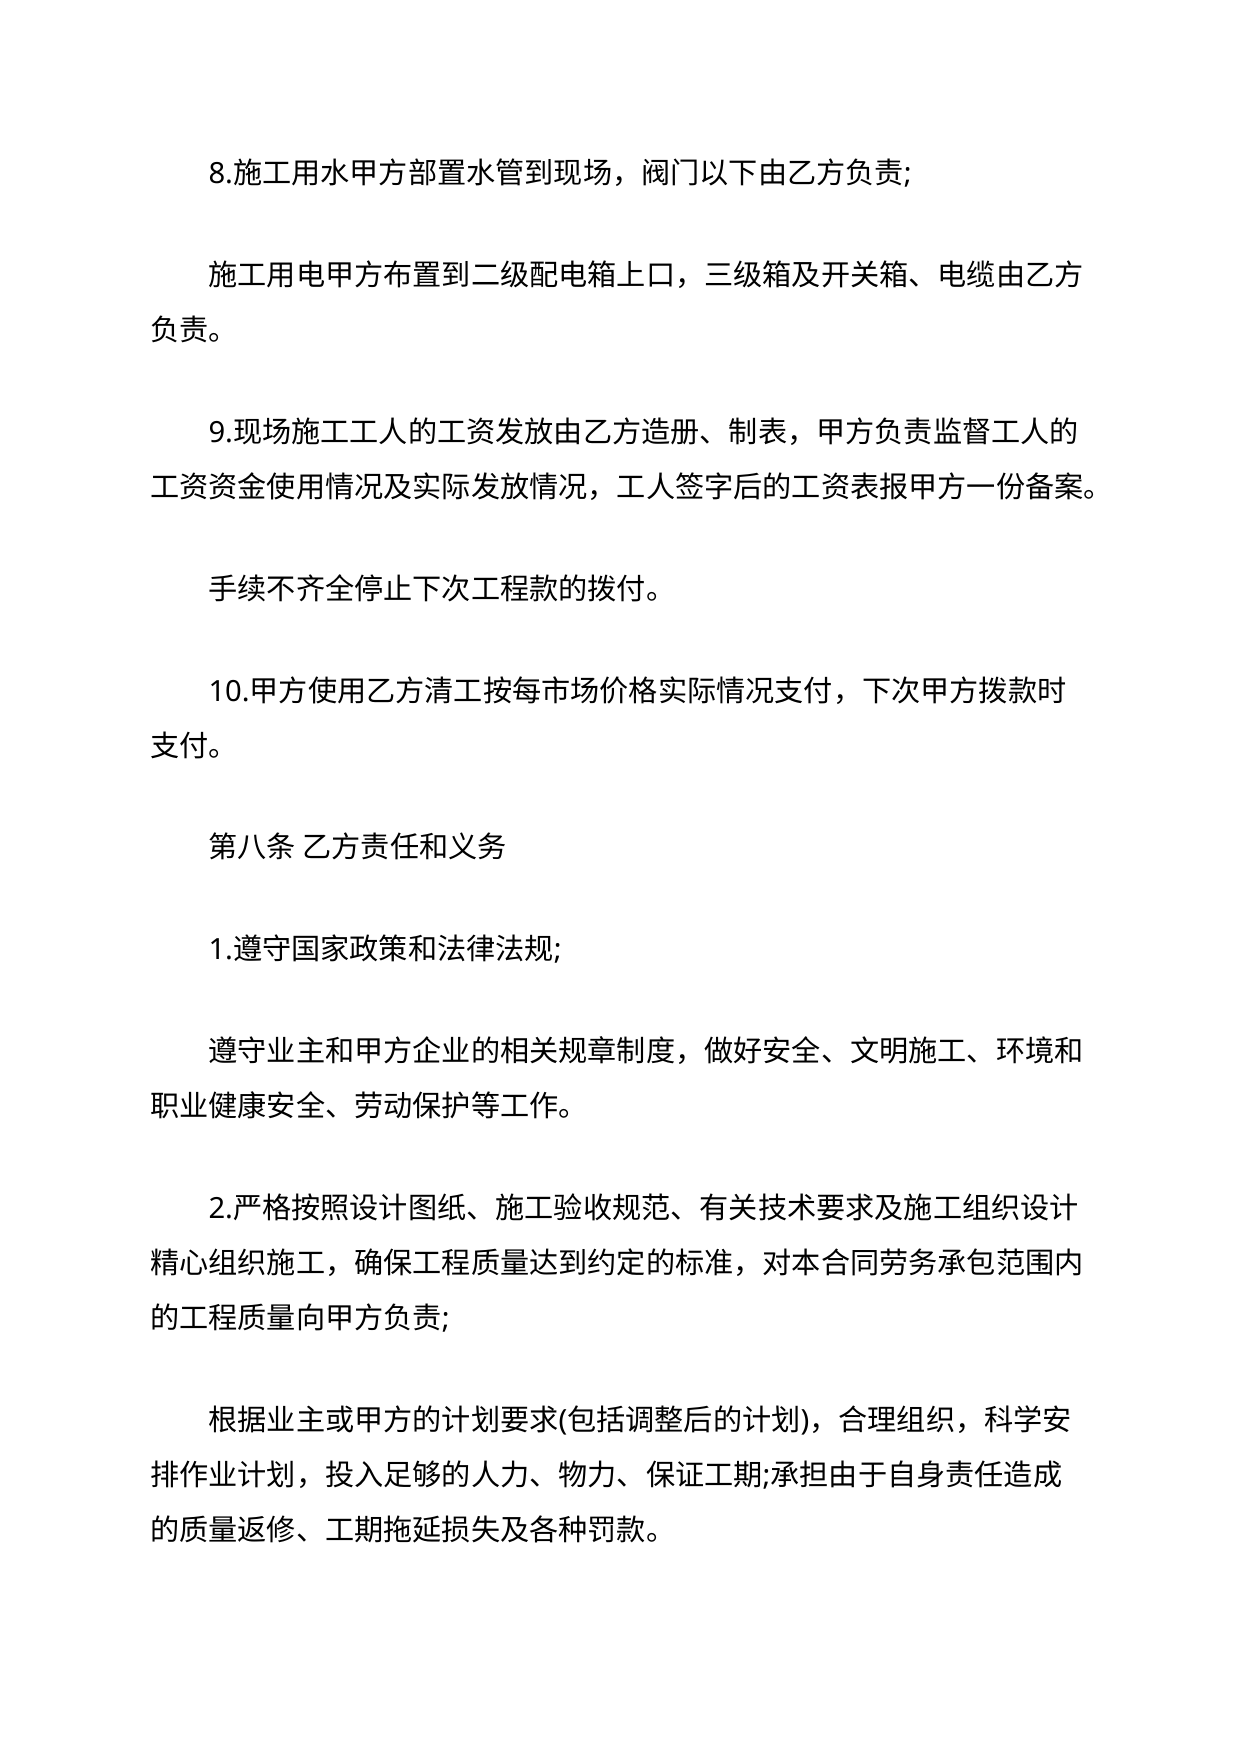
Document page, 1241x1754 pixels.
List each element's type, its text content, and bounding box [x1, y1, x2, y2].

text 1.遵守国家政策和法律法规; [150, 926, 1090, 968]
text 8.施工用水甲方部置水管到现场，阀门以下由乙方负责; [150, 150, 1090, 192]
text 根据业主或甲方的计划要求(包括调整后的计划)，合理组织，科学安排作业计划，投入足够的人力、物力、保证工期;承担由于自身责任造成的质量返修、工期拖延损失及各种罚款。 [150, 1396, 1090, 1548]
text 第八条 乙方责任和义务 [150, 824, 1090, 866]
text 手续不齐全停止下次工程款的拨付。 [150, 565, 1090, 608]
text 施工用电甲方布置到二级配电箱上口，三级箱及开关箱、电缆由乙方负责。 [150, 252, 1090, 349]
text 遵守业主和甲方企业的相关规章制度，做好安全、文明施工、环境和职业健康安全、劳动保护等工作。 [150, 1028, 1090, 1125]
text 10.甲方使用乙方清工按每市场价格实际情况支付，下次甲方拨款时支付。 [150, 667, 1090, 764]
text 9.现场施工工人的工资发放由乙方造册、制表，甲方负责监督工人的工资资金使用情况及实际发放情况，工人签字后的工资表报甲方一份备案。 [150, 409, 1090, 506]
text 2.严格按照设计图纸、施工验收规范、有关技术要求及施工组织设计精心组织施工，确保工程质量达到约定的标准，对本合同劳务承包范围内的工程质量向甲方负责; [150, 1184, 1090, 1337]
